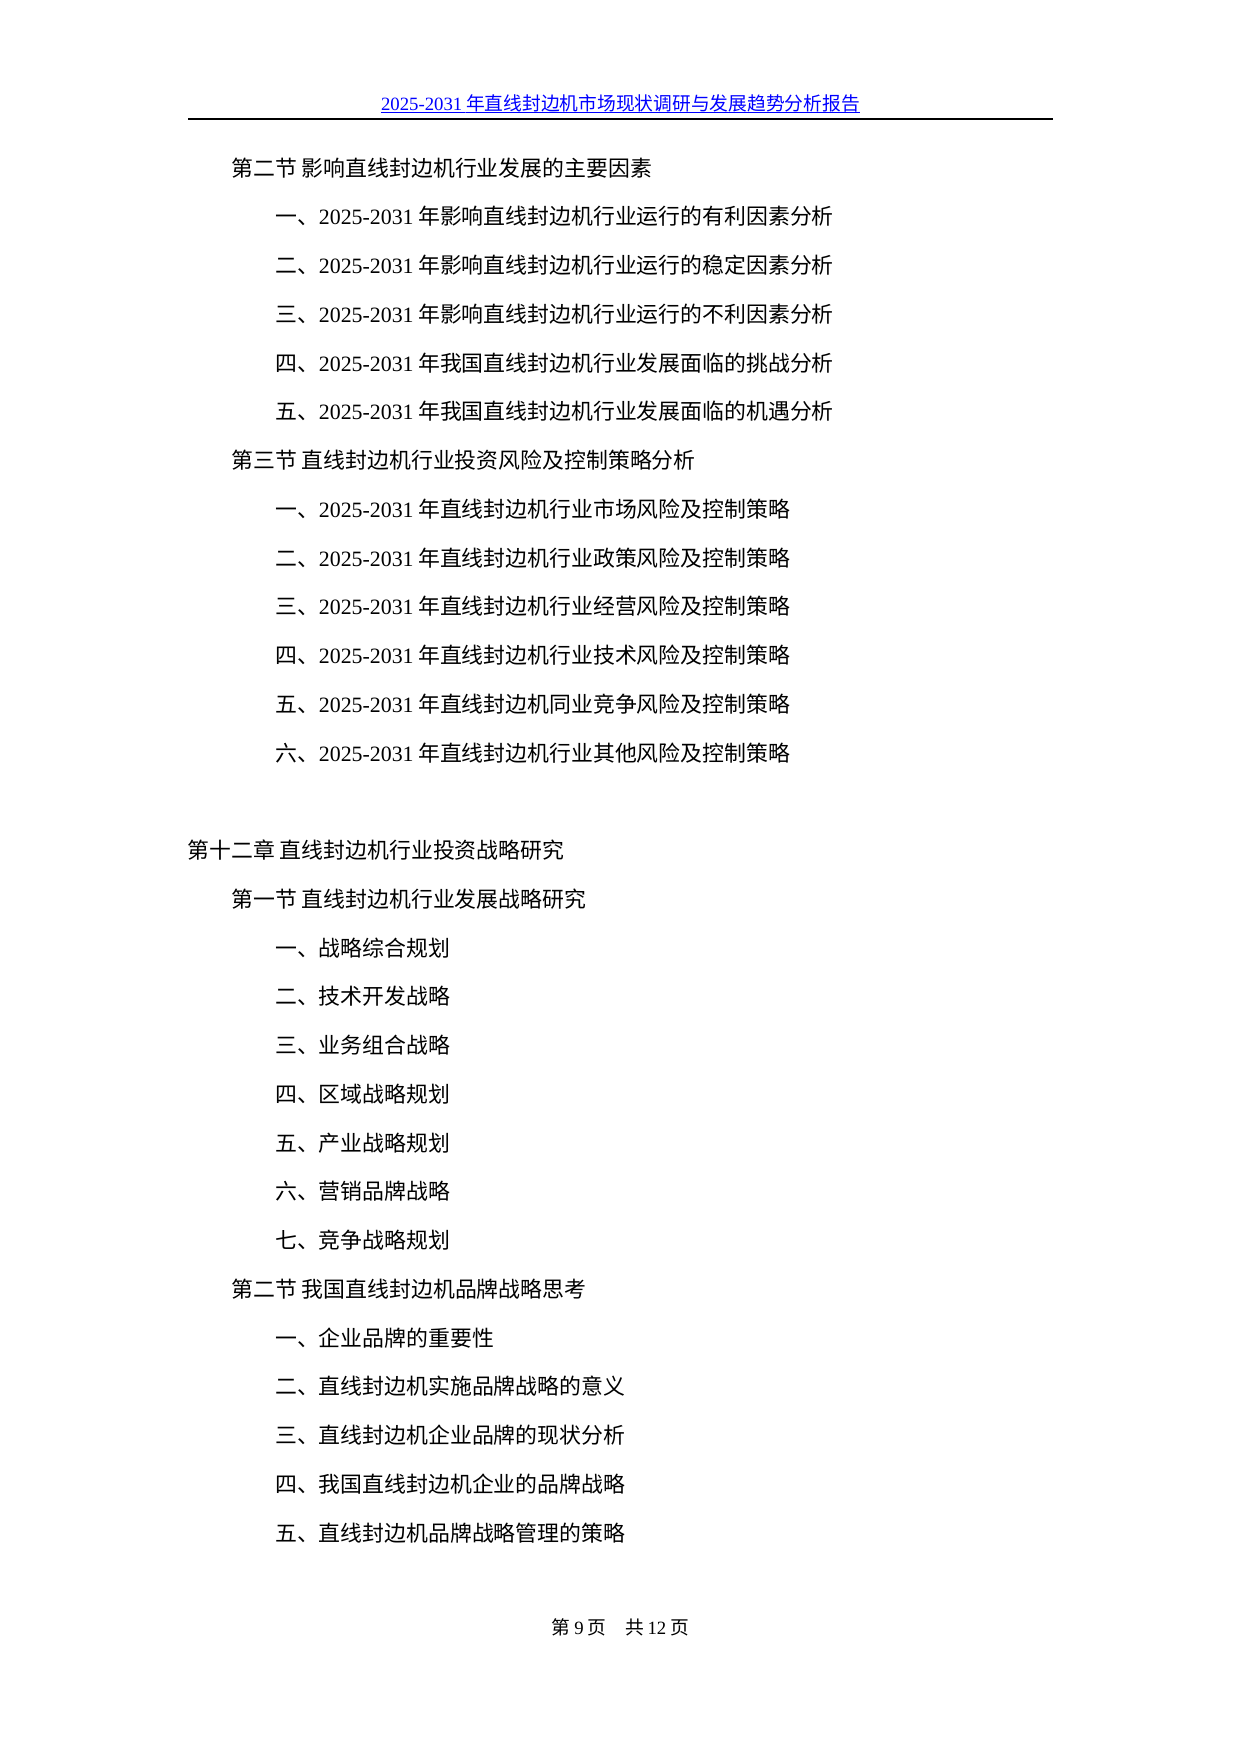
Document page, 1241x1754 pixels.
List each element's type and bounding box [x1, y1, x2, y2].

text [187, 150, 1053, 1548]
